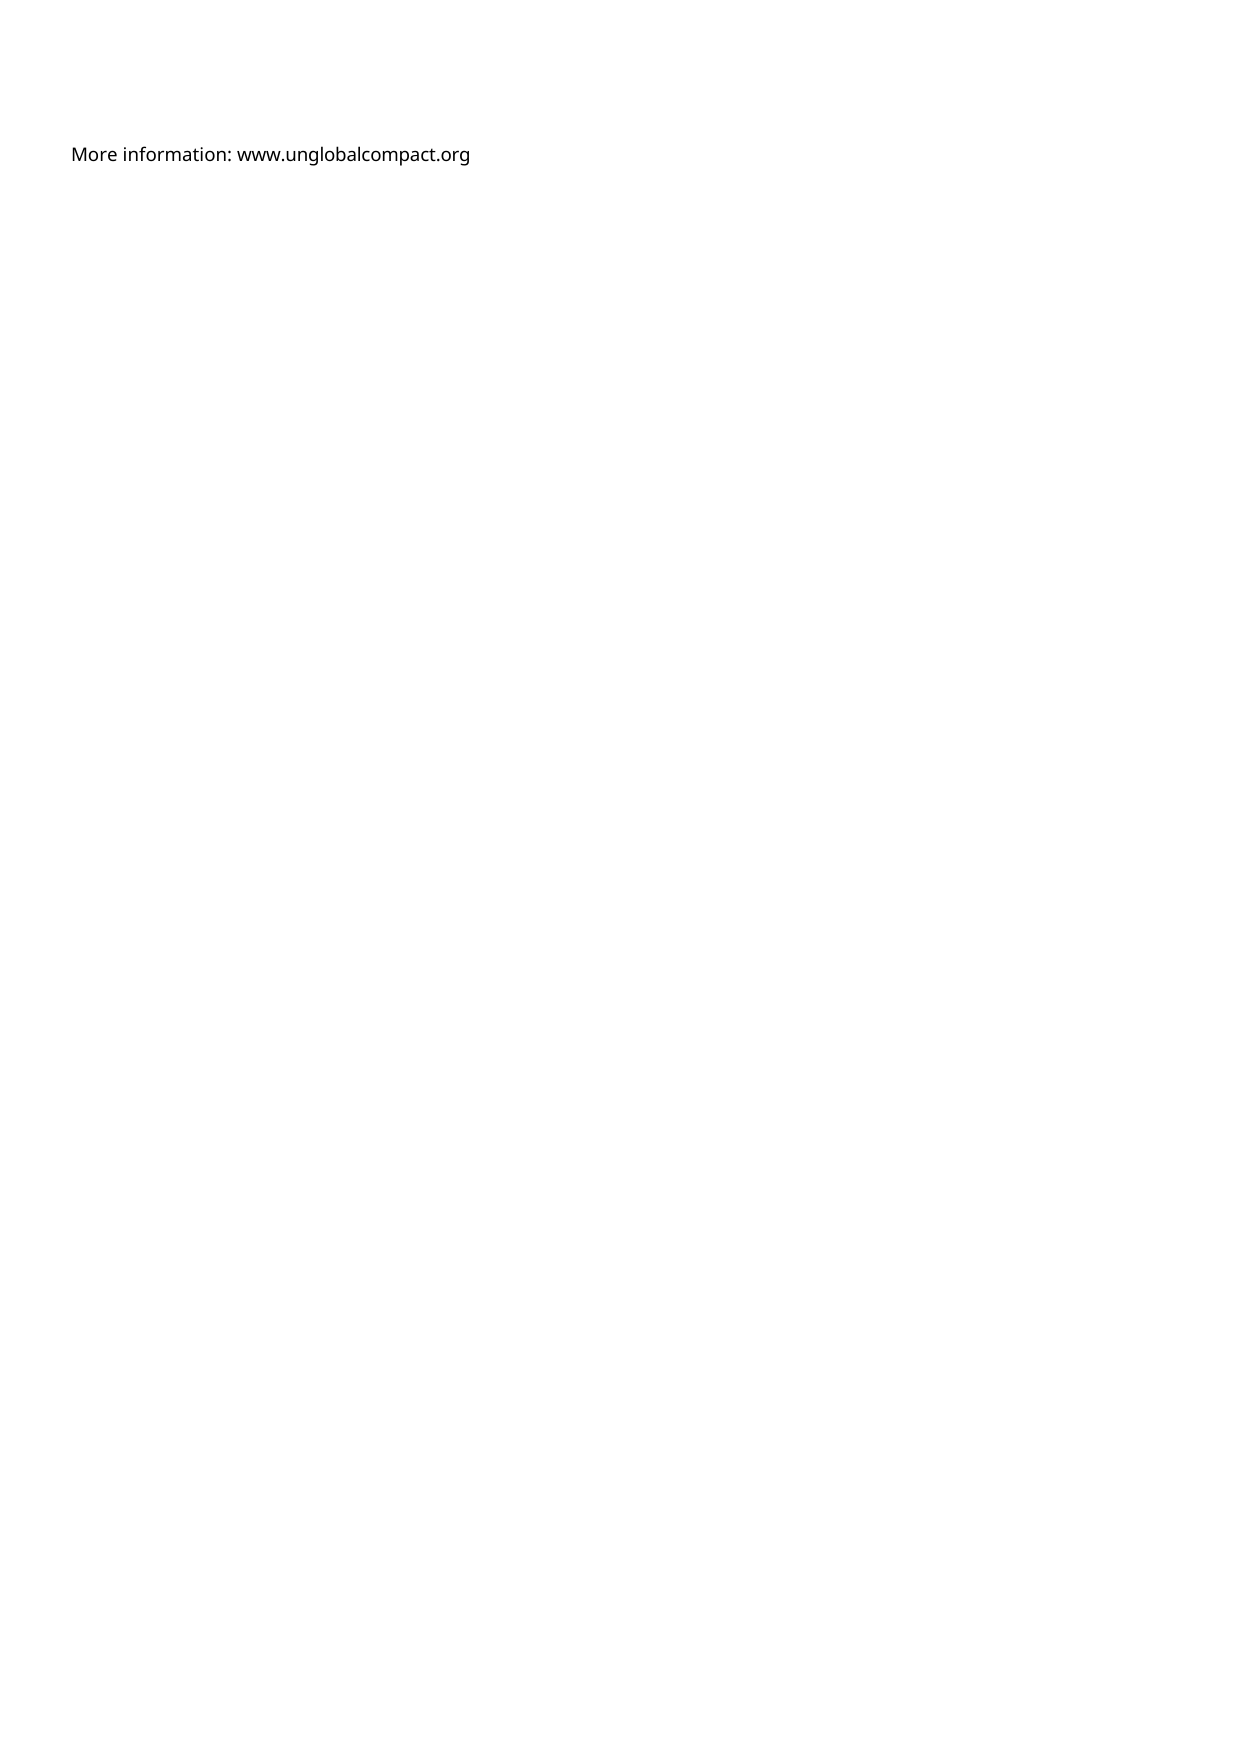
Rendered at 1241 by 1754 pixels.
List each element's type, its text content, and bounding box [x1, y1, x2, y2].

text More information: www.unglobalcompact.org [71, 142, 1192, 167]
